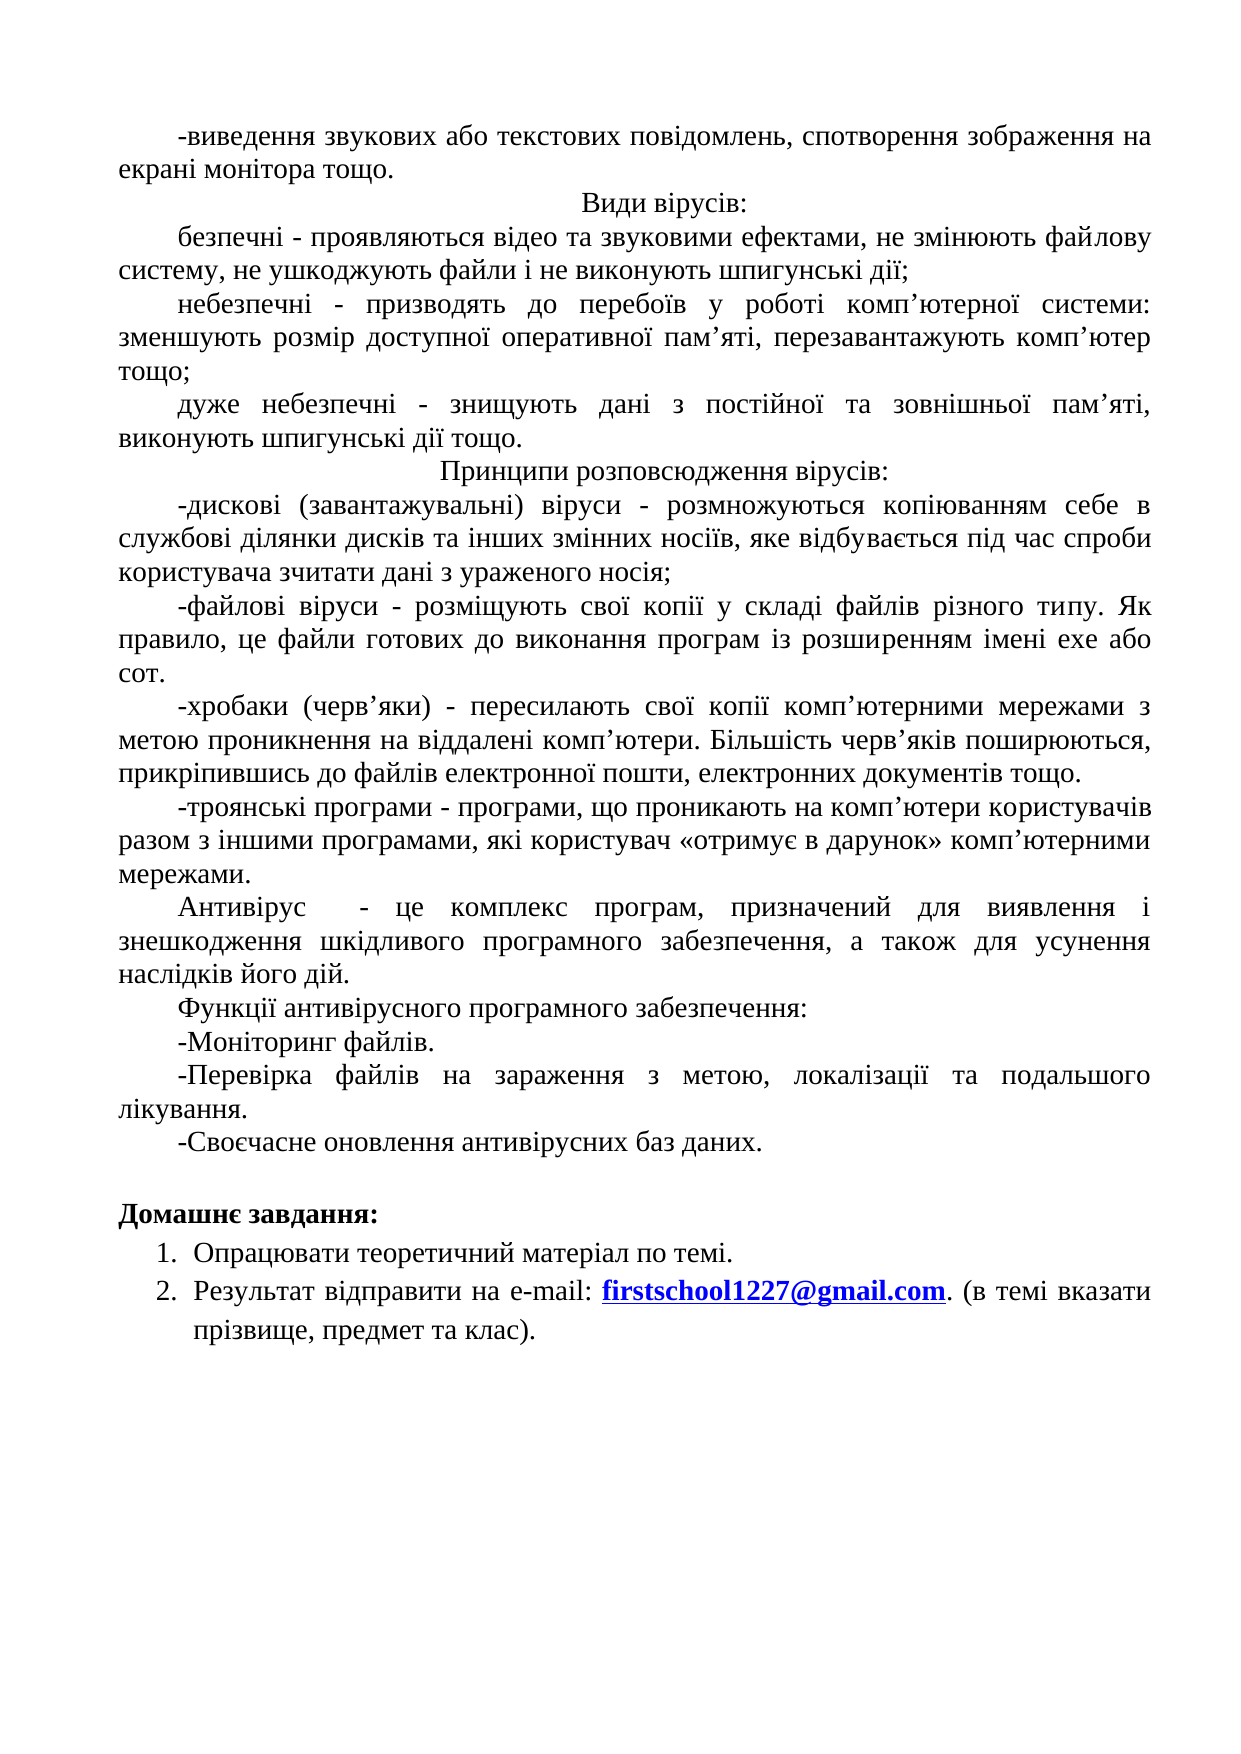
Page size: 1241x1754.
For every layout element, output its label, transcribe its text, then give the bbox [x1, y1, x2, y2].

text -хробаки (черв’яки) - пересилають свої копії комп’ютерними мережами з метою проникнення на віддалені комп’ютери. Більшість черв’яків поширюються, прикріпившись до файлів електронної пошти, електронних документів тощо. [118, 688, 1152, 789]
list Опрацювати теоретичний матеріал по темі. [156, 1235, 1152, 1268]
text -Перевірка файлів на зараження з метою, локалізації та подальшого лікування. [118, 1057, 1152, 1124]
text Принципи розповсюдження вірусів: [118, 453, 1152, 487]
text небезпечні - призводять до перебоїв у роботі комп’ютерної системи: зменшують розмір доступної оперативної пам’яті, перезавантажують комп’ютер тощо; [118, 286, 1152, 386]
text Домашнє завдання: [118, 1196, 1152, 1230]
text дуже небезпечні - знищують дані з постійної та зовнішньої пам’яті, виконують шпигунські дії тощо. [118, 386, 1152, 453]
text -Своєчасне оновлення антивірусних баз даних. [118, 1124, 1152, 1158]
text -дискові (завантажувальні) віруси - розмножуються копіюванням себе в службові ділянки дисків та інших змінних носіїв, яке відбувається під час спроби користувача зчитати дані з ураженого носія; [118, 487, 1152, 588]
text -троянські програми - програми, що проникають на комп’ютери користувачів разом з іншими програмами, які користувач «отримує в дарунок» комп’ютерними мережами. [118, 789, 1152, 889]
text -Моніторинг файлів. [118, 1024, 1152, 1057]
text -файлові віруси - розміщують свої копії у складі файлів різного типу. Як правило, це файли готових до виконання програм із розширенням імені ехе або сот. [118, 588, 1152, 688]
text -виведення звукових або текстових повідомлень, спотворення зображення на екрані монітора тощо. [118, 118, 1152, 185]
text безпечні - проявляються відео та звуковими ефектами, не змінюють файлову систему, не ушкоджують файли і не виконують шпигунські дії; [118, 219, 1152, 286]
text Види вірусів: [118, 185, 1152, 219]
text Функції антивірусного програмного забезпечення: [118, 990, 1152, 1024]
text Антивірус - це комплекс програм, призначений для виявлення і знешкодження шкідливого програмного забезпечення, а також для усунення наслідків його дій. [118, 889, 1152, 990]
list Результат відправити на e-mail: firstschool1227@gmail.com. (в темі вказати прізвище, предмет та клас). [156, 1273, 1152, 1346]
